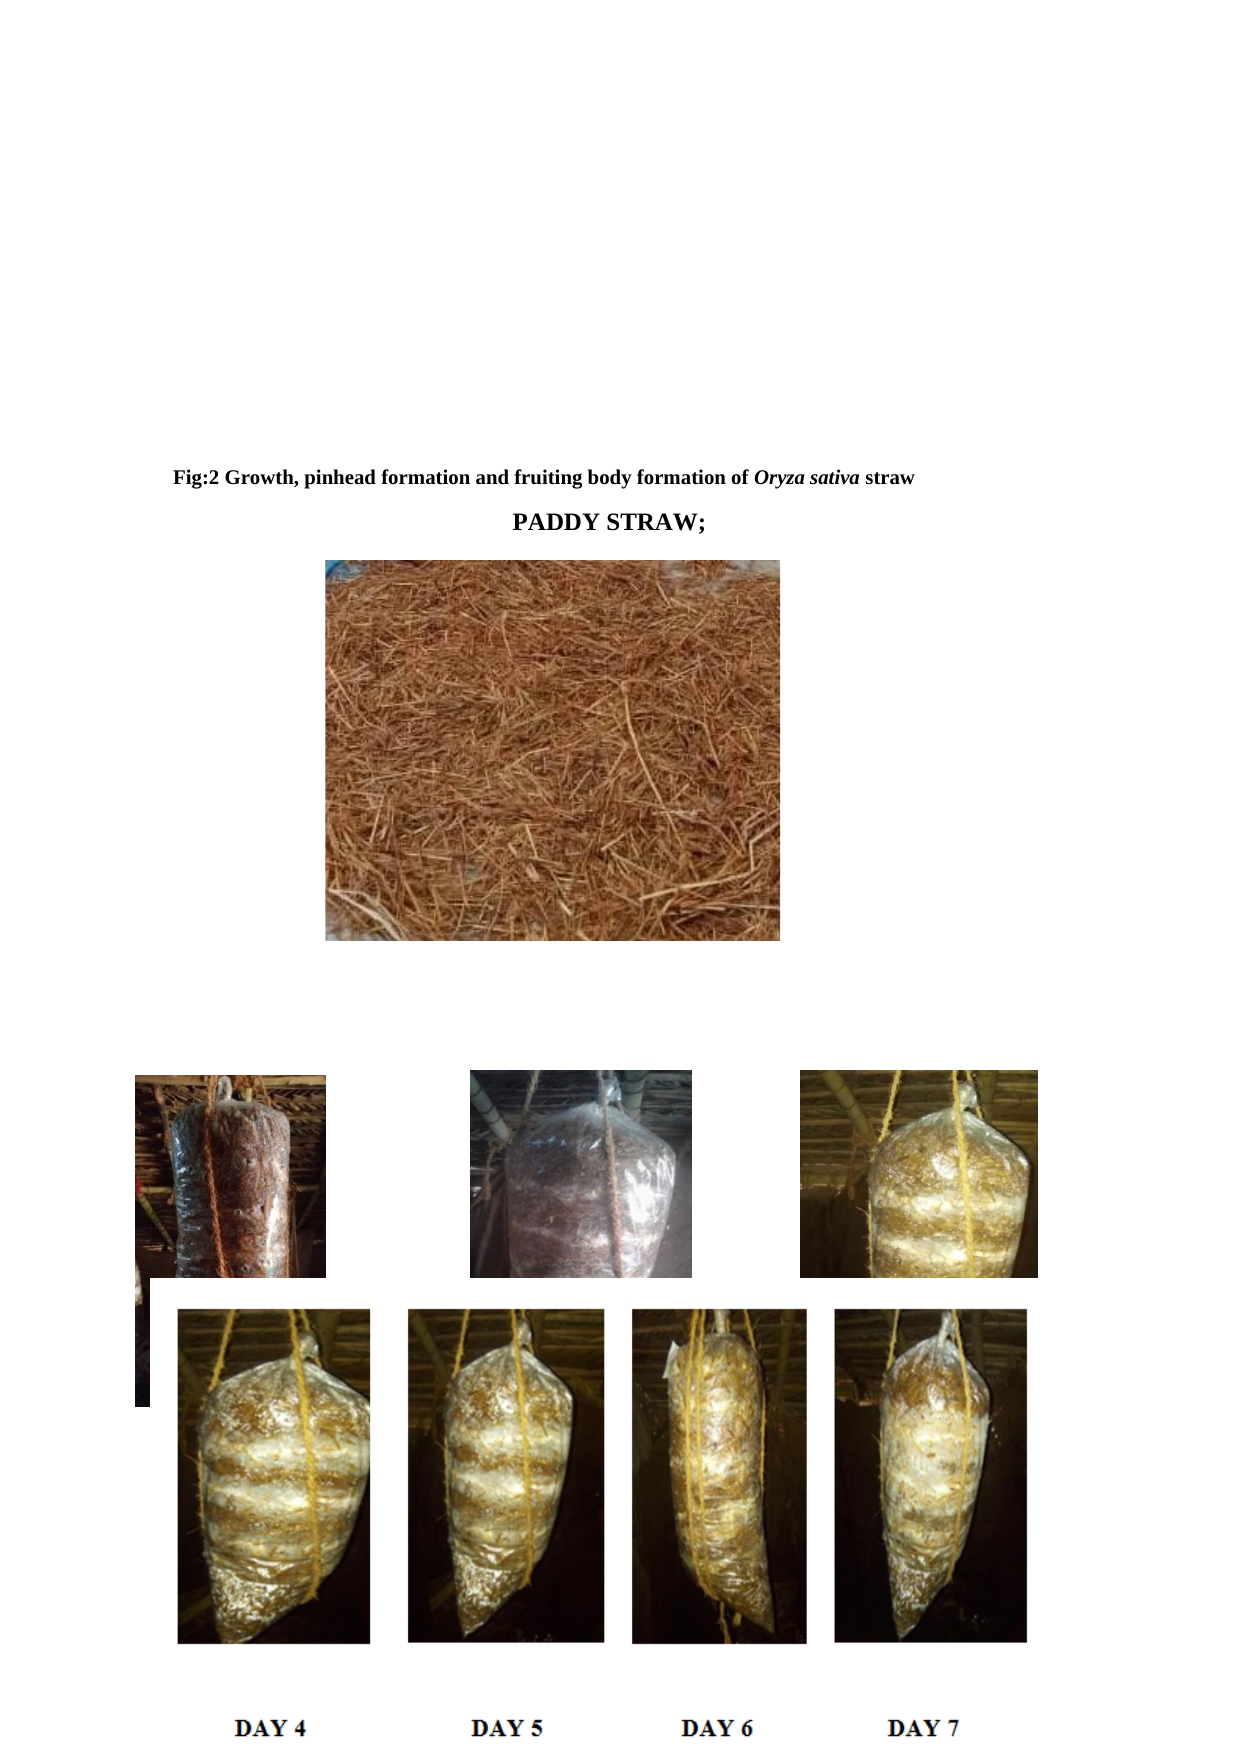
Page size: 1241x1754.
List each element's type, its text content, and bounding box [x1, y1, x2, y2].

picture [135, 1070, 1055, 1751]
subtitle Fig:2 Growth, pinhead formation and fruiting body formation of Oryza sativa straw [173, 465, 1046, 489]
picture [323, 560, 780, 939]
subtitle PADDY STRAW; [173, 507, 1046, 536]
